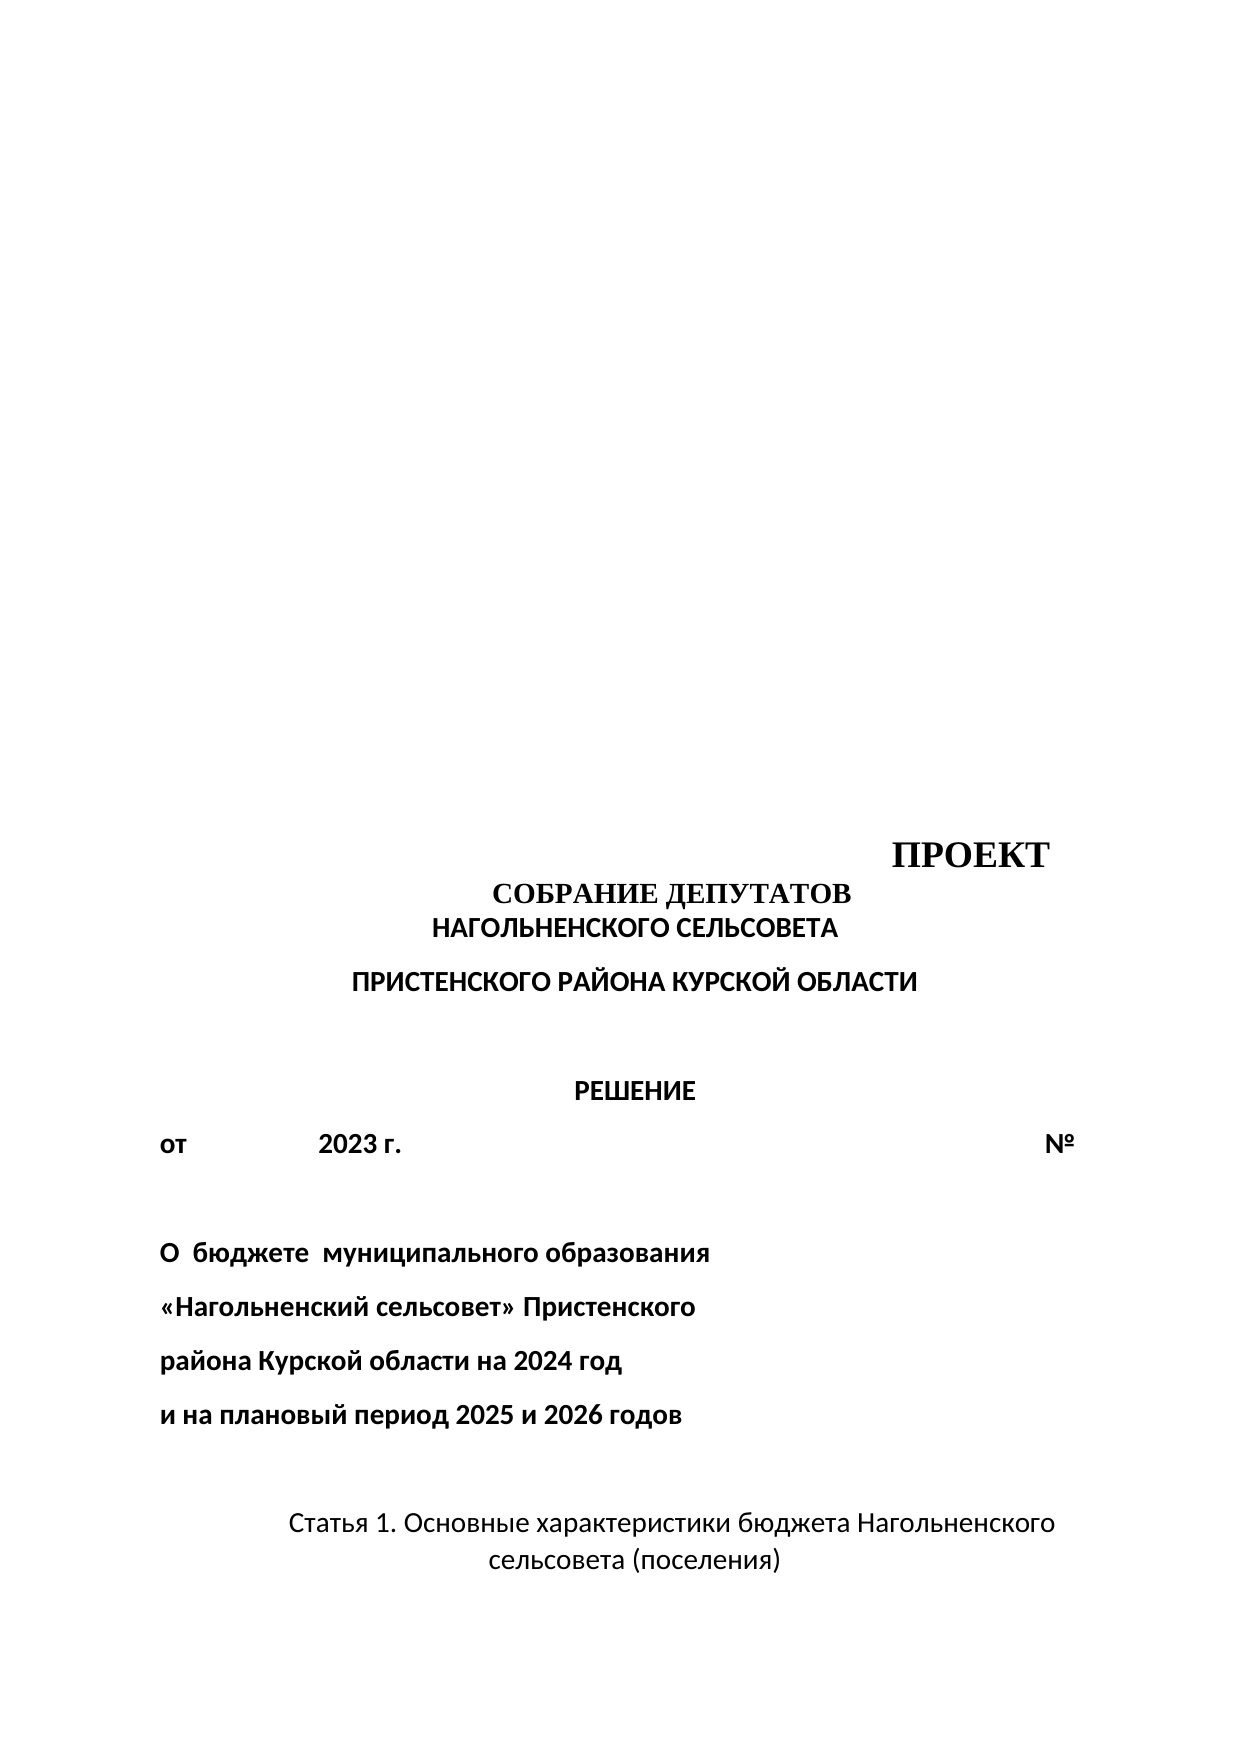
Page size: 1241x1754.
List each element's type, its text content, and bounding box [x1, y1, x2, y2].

text от 2023 г. № [159, 1126, 1110, 1161]
text «Нагольненский сельсовет» Пристенского [159, 1288, 1110, 1323]
text района Курской области на 2024 год [159, 1342, 1110, 1377]
text и на плановый период 2025 и 2026 годов [159, 1396, 1110, 1432]
text О бюджете муниципального образования [159, 1234, 1110, 1269]
text ПРОЕКТ [159, 833, 1110, 876]
text ПРИСТЕНСКОГО РАЙОНА КУРСКОЙ ОБЛАСТИ [159, 963, 1110, 999]
text НАГОЛЬНЕНСКОГО СЕЛЬСОВЕТА [159, 909, 1110, 945]
text РЕШЕНИЕ [159, 1072, 1110, 1107]
text Статья 1. Основные характеристики бюджета Нагольненского сельсовета (поселения) [159, 1504, 1110, 1577]
text СОБРАНИЕ ДЕПУТАТОВ [159, 876, 1110, 909]
